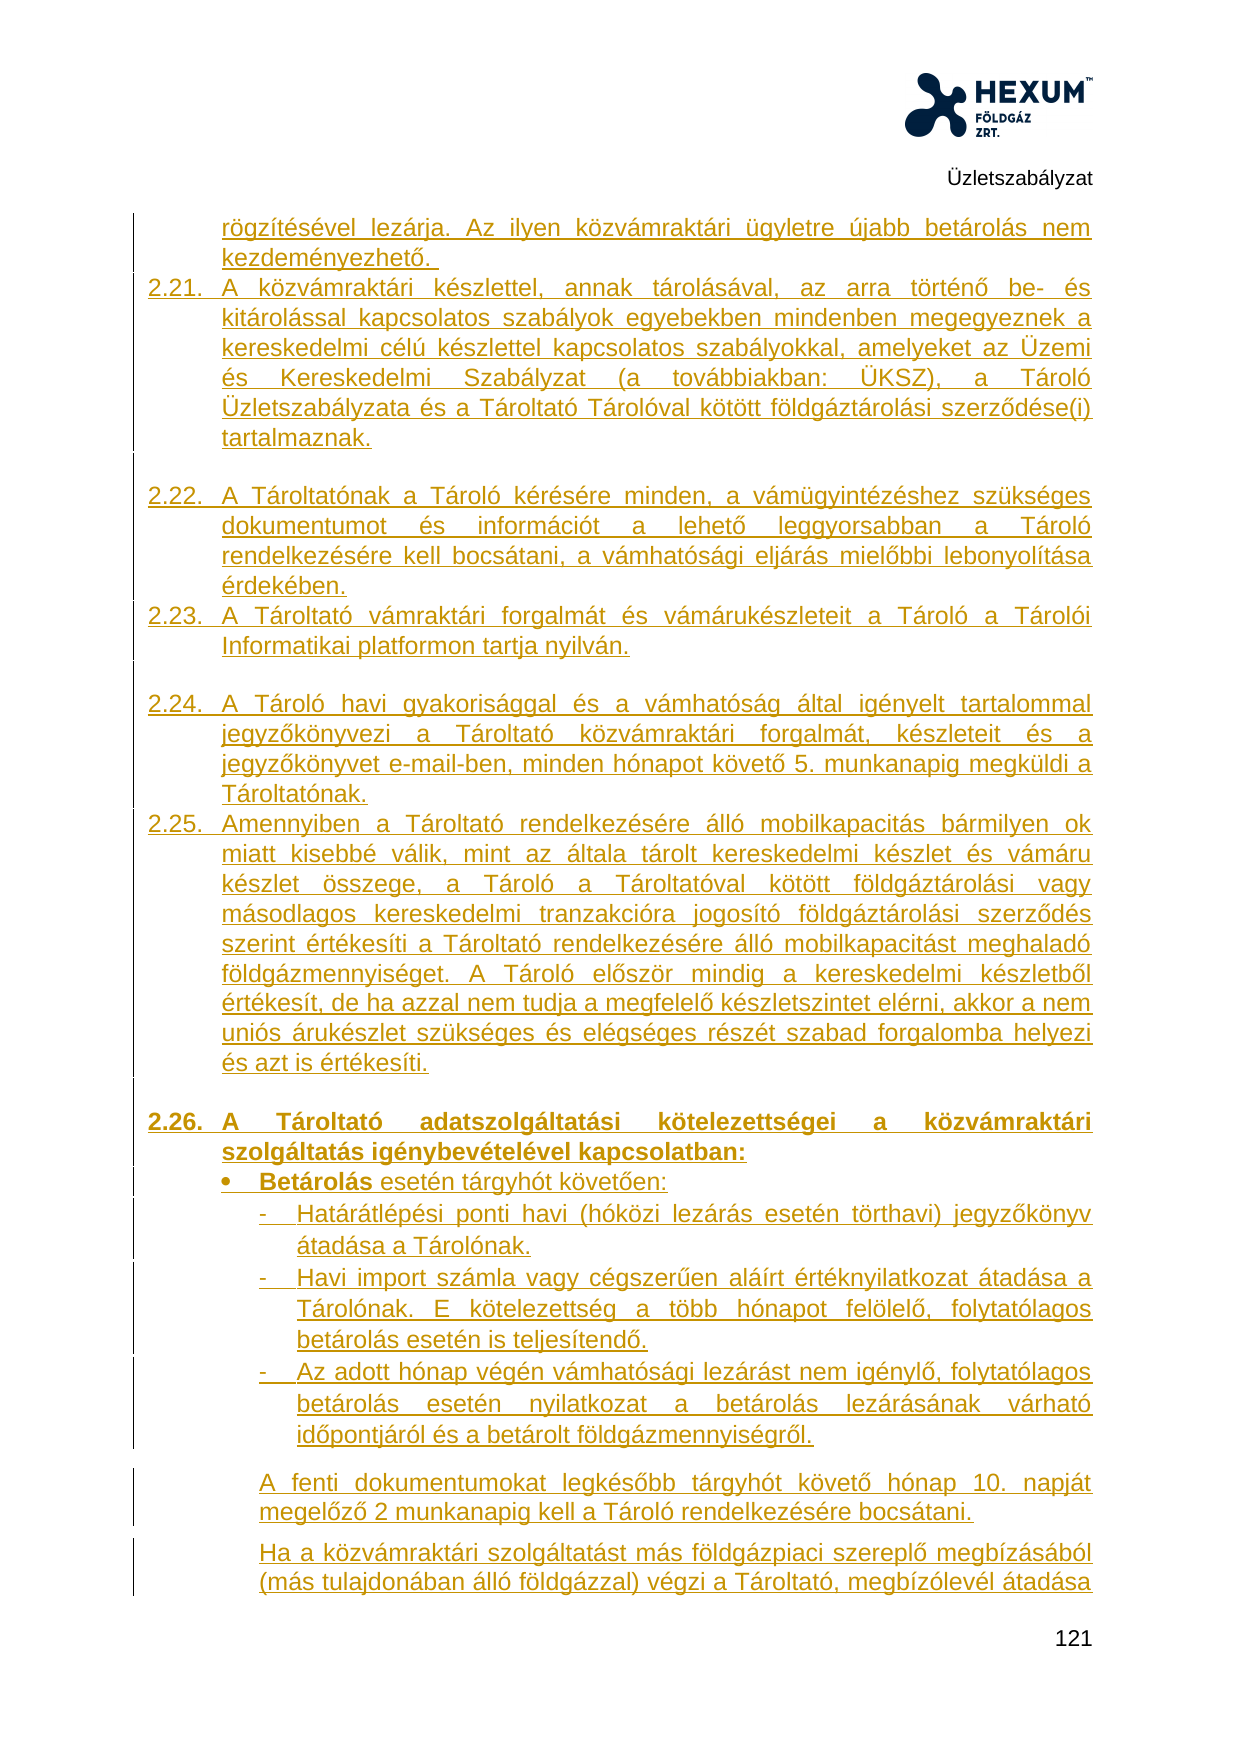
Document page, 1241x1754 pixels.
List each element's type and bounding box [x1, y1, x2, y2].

picture [905, 73, 1093, 137]
